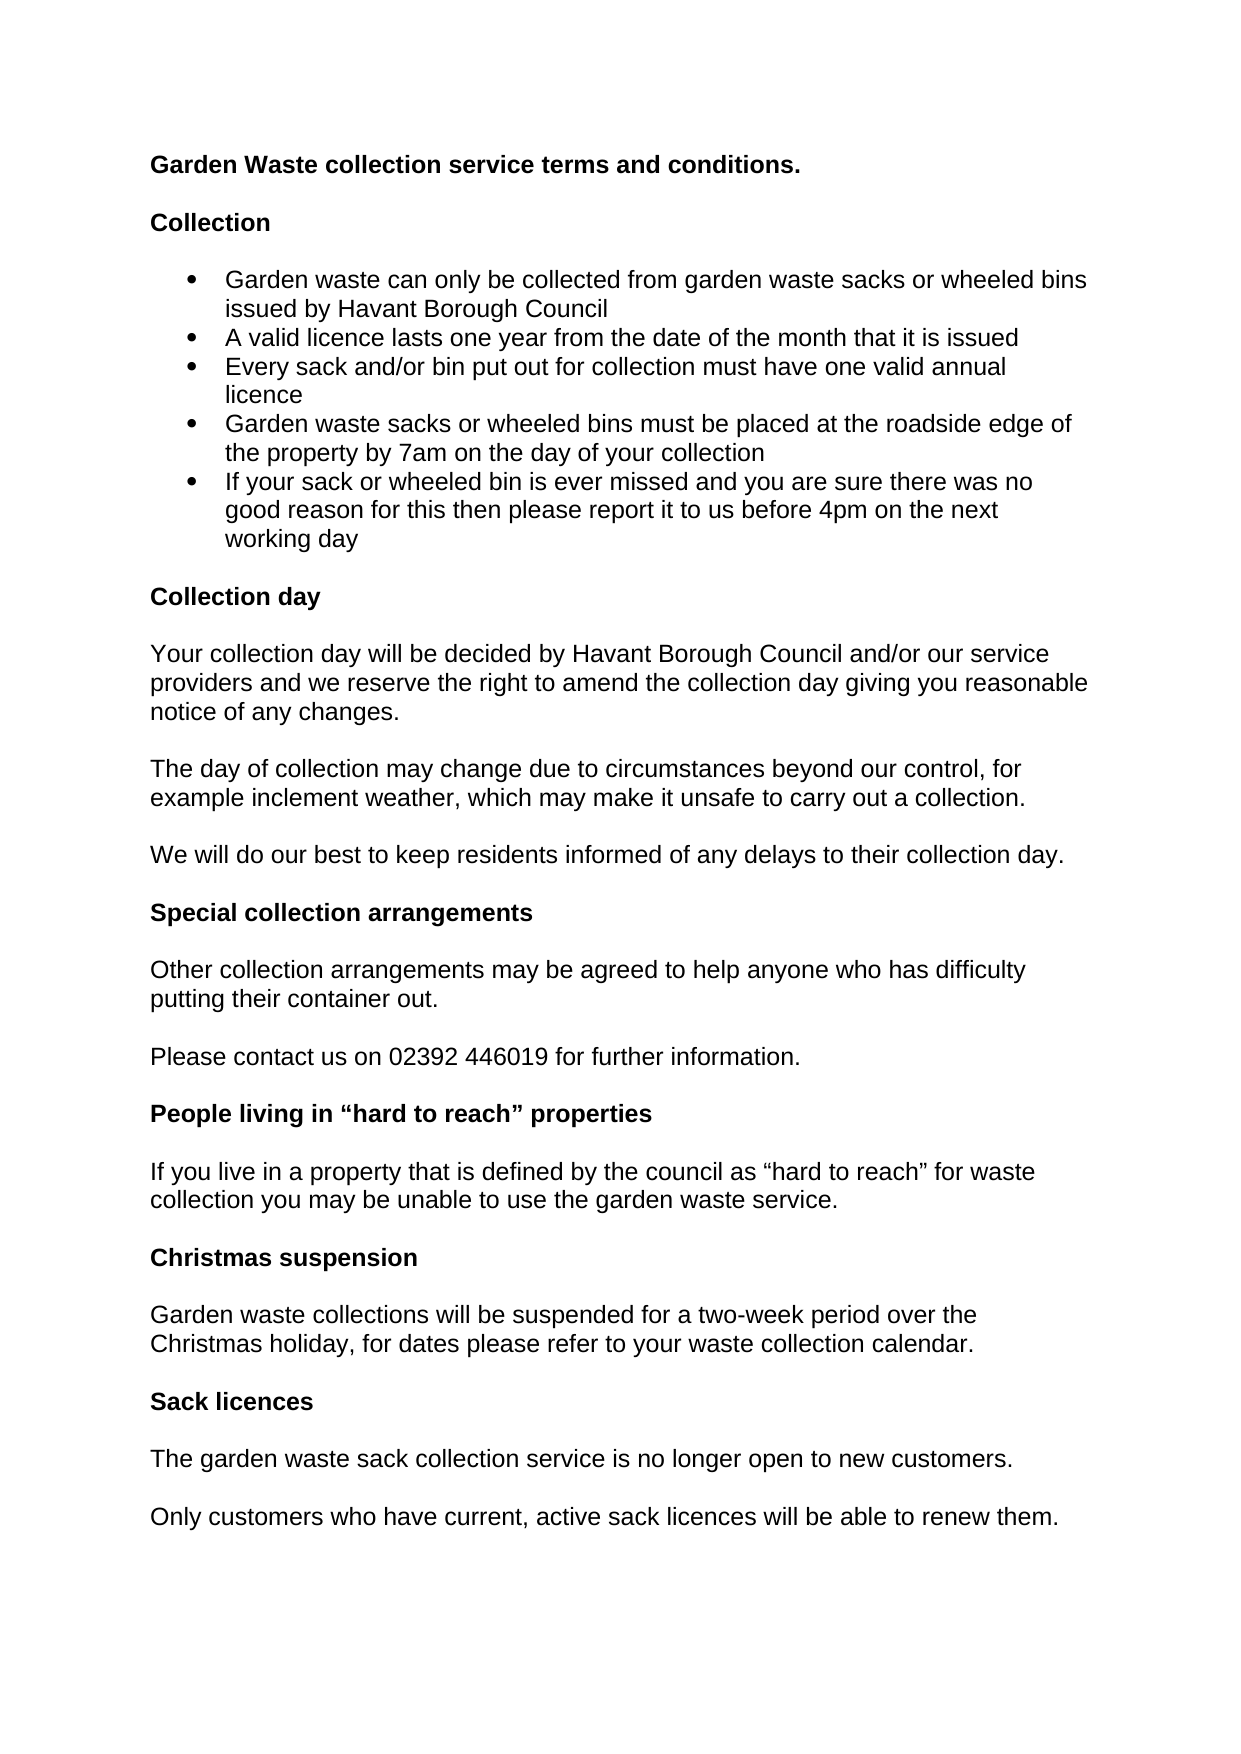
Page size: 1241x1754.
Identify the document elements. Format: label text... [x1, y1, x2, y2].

text Christmas suspension [150, 1243, 1090, 1272]
text Special collection arrangements [150, 898, 1090, 927]
text Garden waste collections will be suspended for a two-week period over the Christmas holiday, for dates please refer to your waste collection calendar. [150, 1301, 1090, 1358]
text Garden Waste collection service terms and conditions. [150, 150, 1090, 179]
text Sack licences [150, 1387, 1090, 1416]
text Only customers who have current, active sack licences will be able to renew them. [150, 1502, 1090, 1531]
text Please contact us on 02392 446019 for further information. [150, 1042, 1090, 1071]
list Garden waste sacks or wheeled bins must be placed at the roadside edge of the property by 7am on the day of your collection [187, 409, 1090, 467]
text Other collection arrangements may be agreed to help anyone who has difficulty putting their container out. [150, 956, 1090, 1013]
list A valid licence lasts one year from the date of the month that it is issued [187, 323, 1090, 351]
text We will do our best to keep residents informed of any delays to their collection day. [150, 841, 1090, 869]
text The day of collection may change due to circumstances beyond our control, for example inclement weather, which may make it unsafe to carry out a collection. [150, 754, 1090, 812]
text The garden waste sack collection service is no longer open to new customers. [150, 1444, 1090, 1473]
text Your collection day will be decided by Havant Borough Council and/or our service providers and we reserve the right to amend the collection day giving you reasonable notice of any changes. [150, 639, 1090, 726]
text People living in “hard to reach” properties [150, 1099, 1090, 1128]
text If you live in a property that is defined by the council as “hard to reach” for waste collection you may be unable to use the garden waste service. [150, 1157, 1090, 1214]
list Every sack and/or bin put out for collection must have one valid annual licence [187, 351, 1090, 409]
text Collection day [150, 582, 1090, 611]
text Collection [150, 207, 1090, 236]
list If your sack or wheeled bin is ever missed and you are sure there was no good reason for this then please report it to us before 4pm on the next working day [187, 467, 1090, 553]
list Garden waste can only be collected from garden waste sacks or wheeled bins issued by Havant Borough Council [187, 265, 1090, 323]
